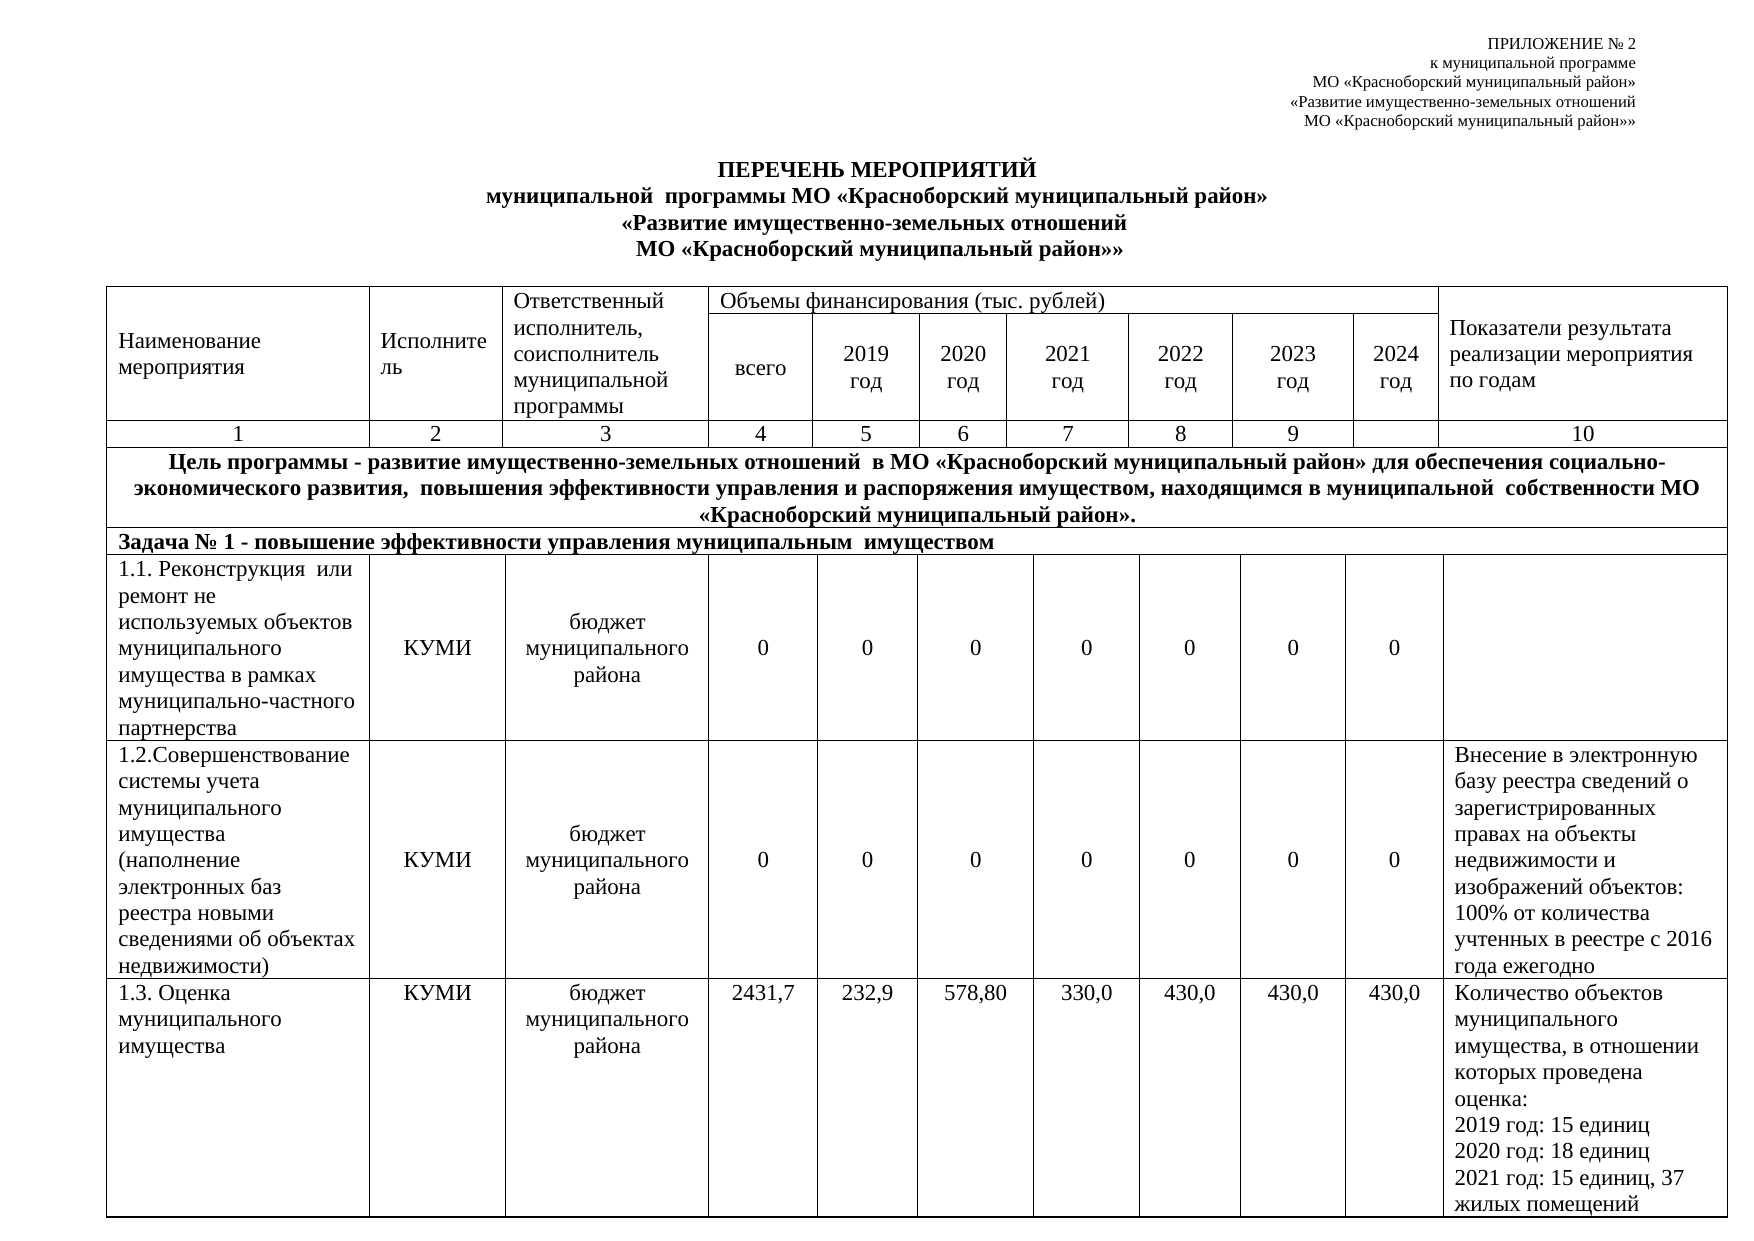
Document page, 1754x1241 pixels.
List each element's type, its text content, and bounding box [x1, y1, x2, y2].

table_cell 2 [370, 421, 502, 447]
table_header Исполнитель [370, 287, 502, 419]
table_cell КУМИ [370, 555, 505, 740]
table_cell 10 [1439, 421, 1727, 447]
table_cell 0 [1140, 555, 1240, 740]
table_cell 2024 год [1354, 314, 1438, 419]
table_cell всего [709, 314, 812, 419]
table_cell 0 [918, 555, 1033, 740]
text «Развитие имущественно-земельных отношений МО «Красноборский муниципальный район»» [118, 209, 1636, 262]
table_header Ответственный исполнитель, соисполнитель муниципальной программы [503, 287, 708, 419]
table_cell Внесение в электронную базу реестра сведений о зарегистрированных правах на объекты недвижимости и изображений объектов: 100% от количества учтенных в реестре с 2016 года ежегодно [1444, 741, 1727, 978]
text ПРИЛОЖЕНИЕ № 2 [561, 34, 1636, 53]
table_cell бюджет муниципального района [506, 555, 708, 740]
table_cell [1444, 979, 1727, 1216]
table_cell 5 [813, 421, 919, 447]
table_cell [107, 979, 369, 1216]
table_header Показатели результата реализации мероприятия по годам [1439, 287, 1727, 419]
table_cell 7 [1007, 421, 1128, 447]
table_cell 232,9 [818, 979, 917, 1216]
table_cell КУМИ [370, 979, 505, 1216]
text МО «Красноборский муниципальный район» [118, 72, 1636, 91]
table_cell 0 [709, 741, 817, 978]
table_cell 430,0 [1346, 979, 1443, 1216]
table_cell 0 [1140, 741, 1240, 978]
table_header Объемы финансирования (тыс. рублей) [709, 287, 1438, 313]
text МО «Красноборский муниципальный район»» [118, 111, 1636, 130]
table_cell 4 [709, 421, 812, 447]
table_cell 8 [1129, 421, 1232, 447]
table_cell 1.1. Реконструкция или ремонт не используемых объектов муниципального имущества в рамках муниципально-частного партнерства [107, 555, 369, 740]
table_cell 578,80 [918, 979, 1033, 1216]
table_cell 3 [503, 421, 708, 447]
table_cell 2023 год [1233, 314, 1353, 419]
table_cell 0 [818, 741, 917, 978]
table_cell 9 [1233, 421, 1353, 447]
table_cell КУМИ [370, 741, 505, 978]
table_cell Цель программы - развитие имущественно-земельных отношений в МО «Красноборский муниципальный район» для обеспечения социально-экономического развития, повышения эффективности управления и распоряжения имуществом, находящимся в муниципальной собственности МО «Красноборский муниципальный район». [107, 448, 1727, 527]
text муниципальной программы МО «Красноборский муниципальный район» [118, 182, 1636, 209]
table_cell бюджет муниципального района [506, 741, 708, 978]
table_cell 430,0 [1140, 979, 1240, 1216]
text ПЕРЕЧЕНЬ МЕРОПРИЯТИЙ [118, 156, 1636, 182]
table_cell 0 [1241, 741, 1345, 978]
text к муниципальной программе [118, 53, 1636, 72]
table_cell 1 [107, 421, 369, 447]
table_cell 330,0 [1034, 979, 1139, 1216]
table_header Наименование мероприятия [107, 287, 369, 419]
table_cell 0 [709, 555, 817, 740]
table_cell Задача № 1 - повышение эффективности управления муниципальным имуществом [107, 528, 1727, 554]
text «Развитие имущественно-земельных отношений [118, 91, 1636, 111]
table_cell [1354, 421, 1438, 447]
table_cell [1444, 555, 1727, 740]
table_cell 0 [818, 555, 917, 740]
table_cell 0 [1241, 555, 1345, 740]
table_cell 0 [1034, 741, 1139, 978]
table_cell 2021 год [1007, 314, 1128, 419]
table_cell 0 [1346, 555, 1443, 740]
table_cell 2022 год [1129, 314, 1232, 419]
table_cell 1.2.Совершенствование системы учета муниципального имущества (наполнение электронных баз реестра новыми сведениями об объектах недвижимости) [107, 741, 369, 978]
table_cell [506, 979, 708, 1216]
table_cell 0 [1034, 555, 1139, 740]
table_cell 0 [918, 741, 1033, 978]
table_cell 2019 год [813, 314, 919, 419]
table_cell 0 [1346, 741, 1443, 978]
table_cell 2431,7 [709, 979, 817, 1216]
table_cell 2020 год [920, 314, 1006, 419]
table_cell 430,0 [1241, 979, 1345, 1216]
table_cell 6 [920, 421, 1006, 447]
